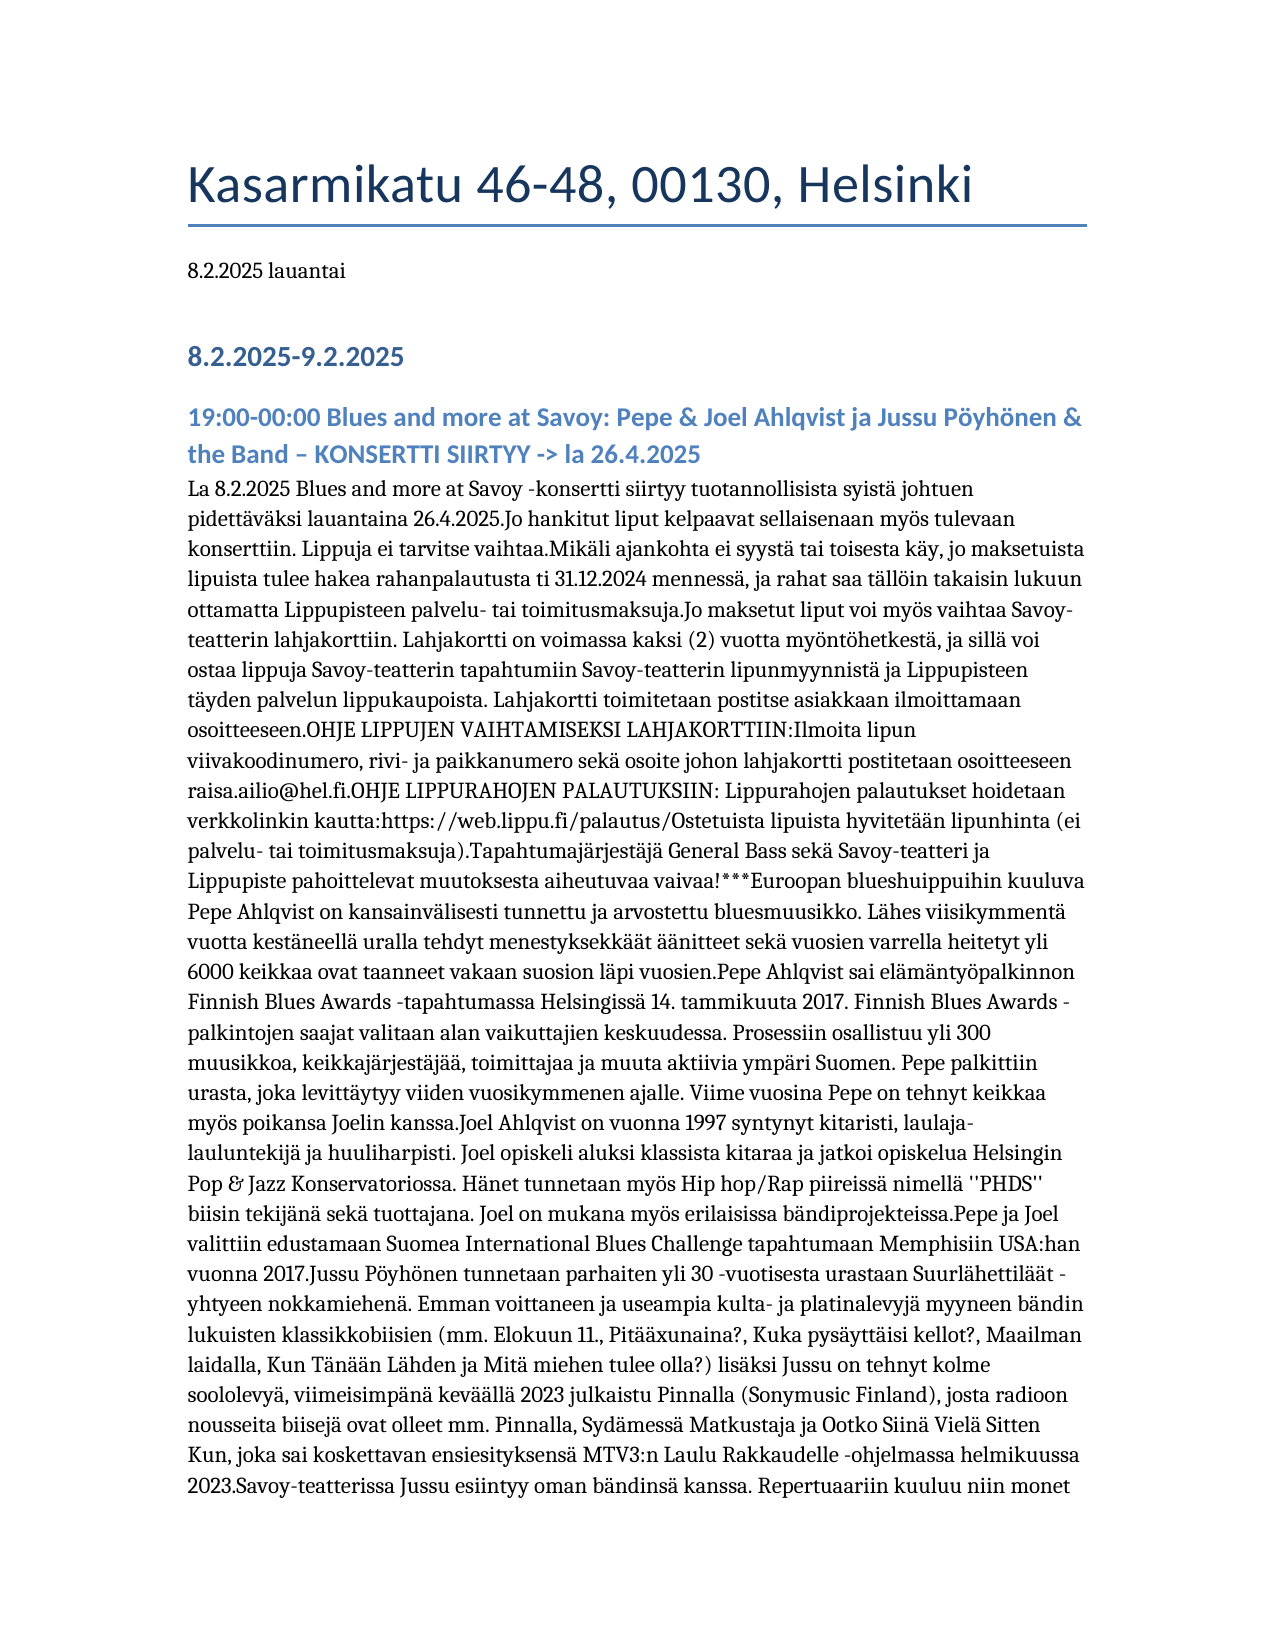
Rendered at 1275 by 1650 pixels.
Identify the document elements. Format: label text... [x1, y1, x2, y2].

subtitle 19:00-00:00 Blues and more at Savoy: Pepe & Joel Ahlqvist ja Jussu Pöyhönen & the Band – KONSERTTI SIIRTYY -> la 26.4.2025 [187, 400, 1087, 471]
text 8.2.2025 lauantai [187, 258, 1087, 284]
subtitle 8.2.2025-9.2.2025 [187, 338, 1087, 374]
title Kasarmikatu 46-48, 00130, Helsinki [187, 150, 1087, 227]
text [187, 476, 1087, 1499]
